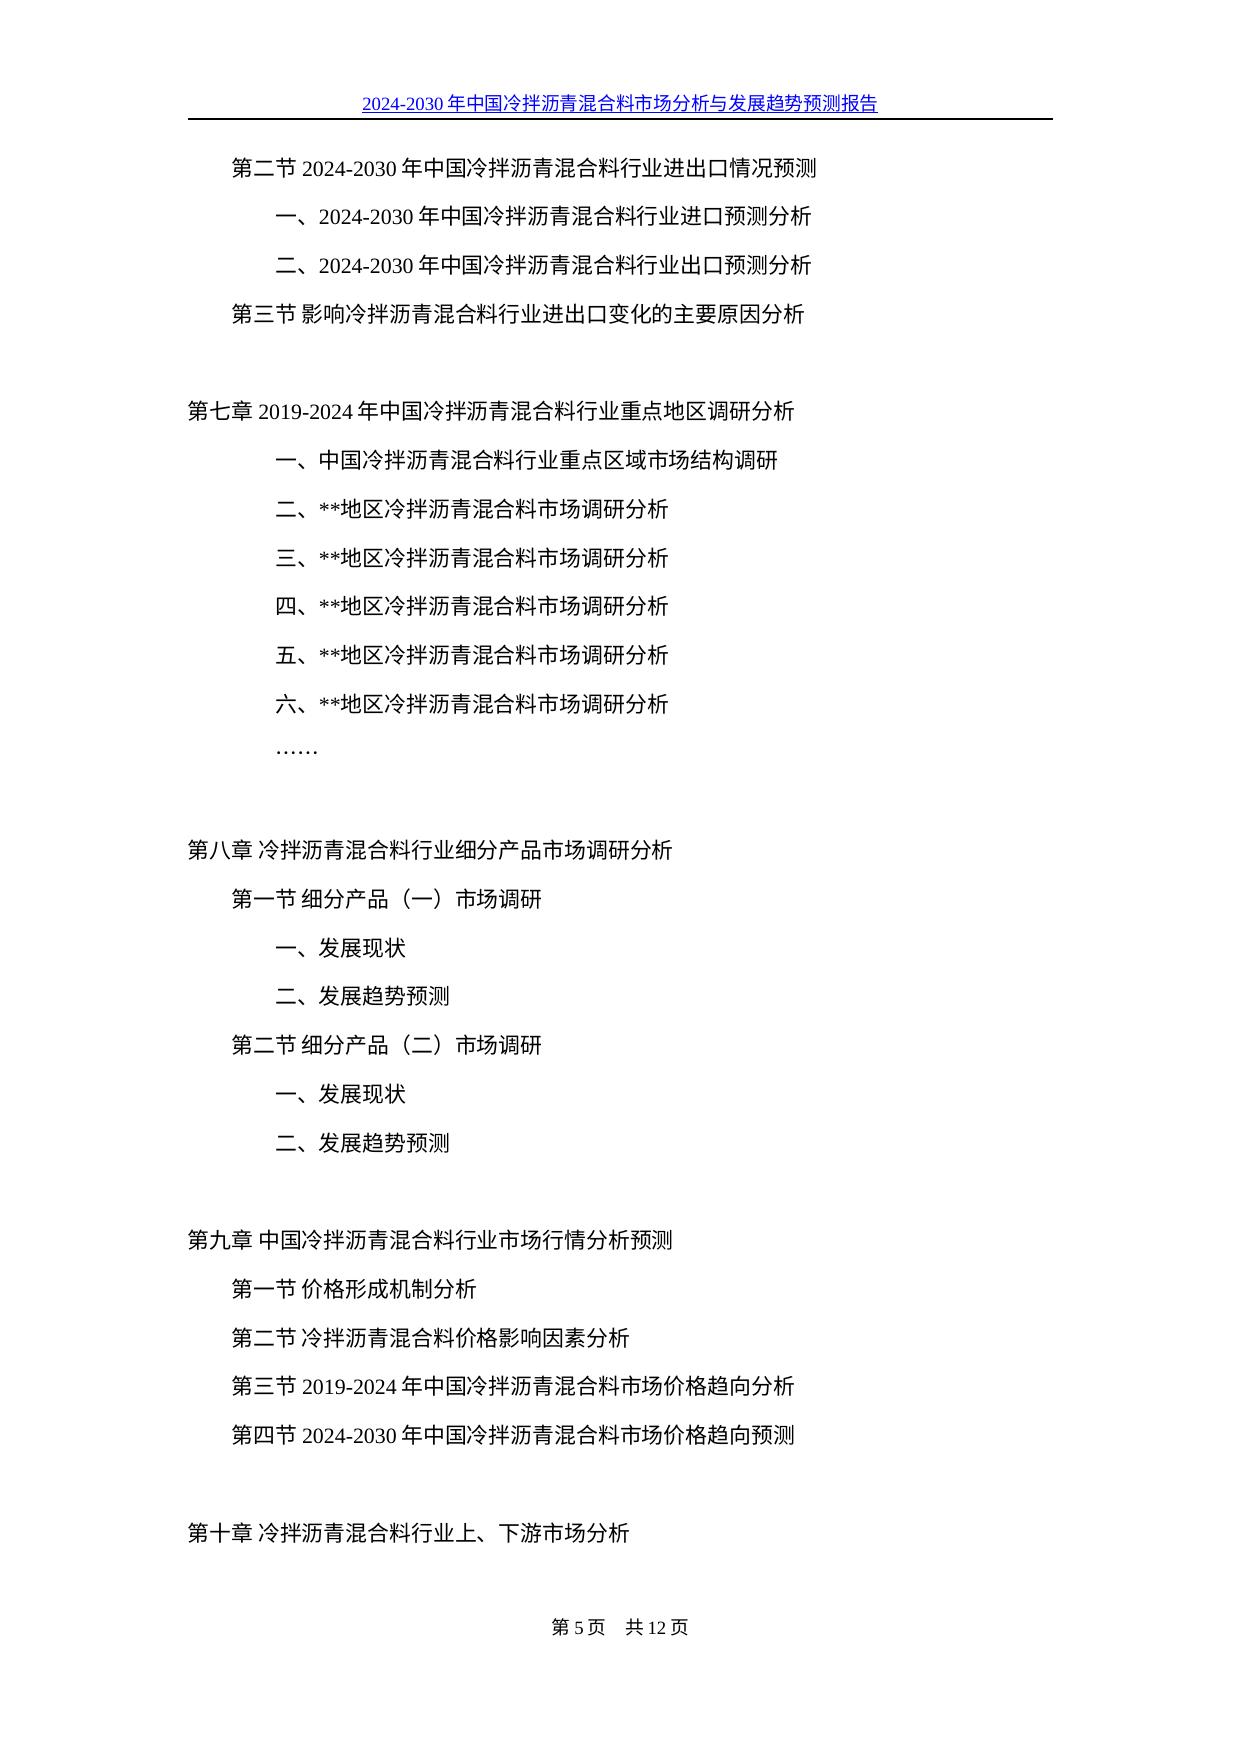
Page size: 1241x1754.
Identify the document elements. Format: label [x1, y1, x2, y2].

text [187, 150, 1053, 1548]
